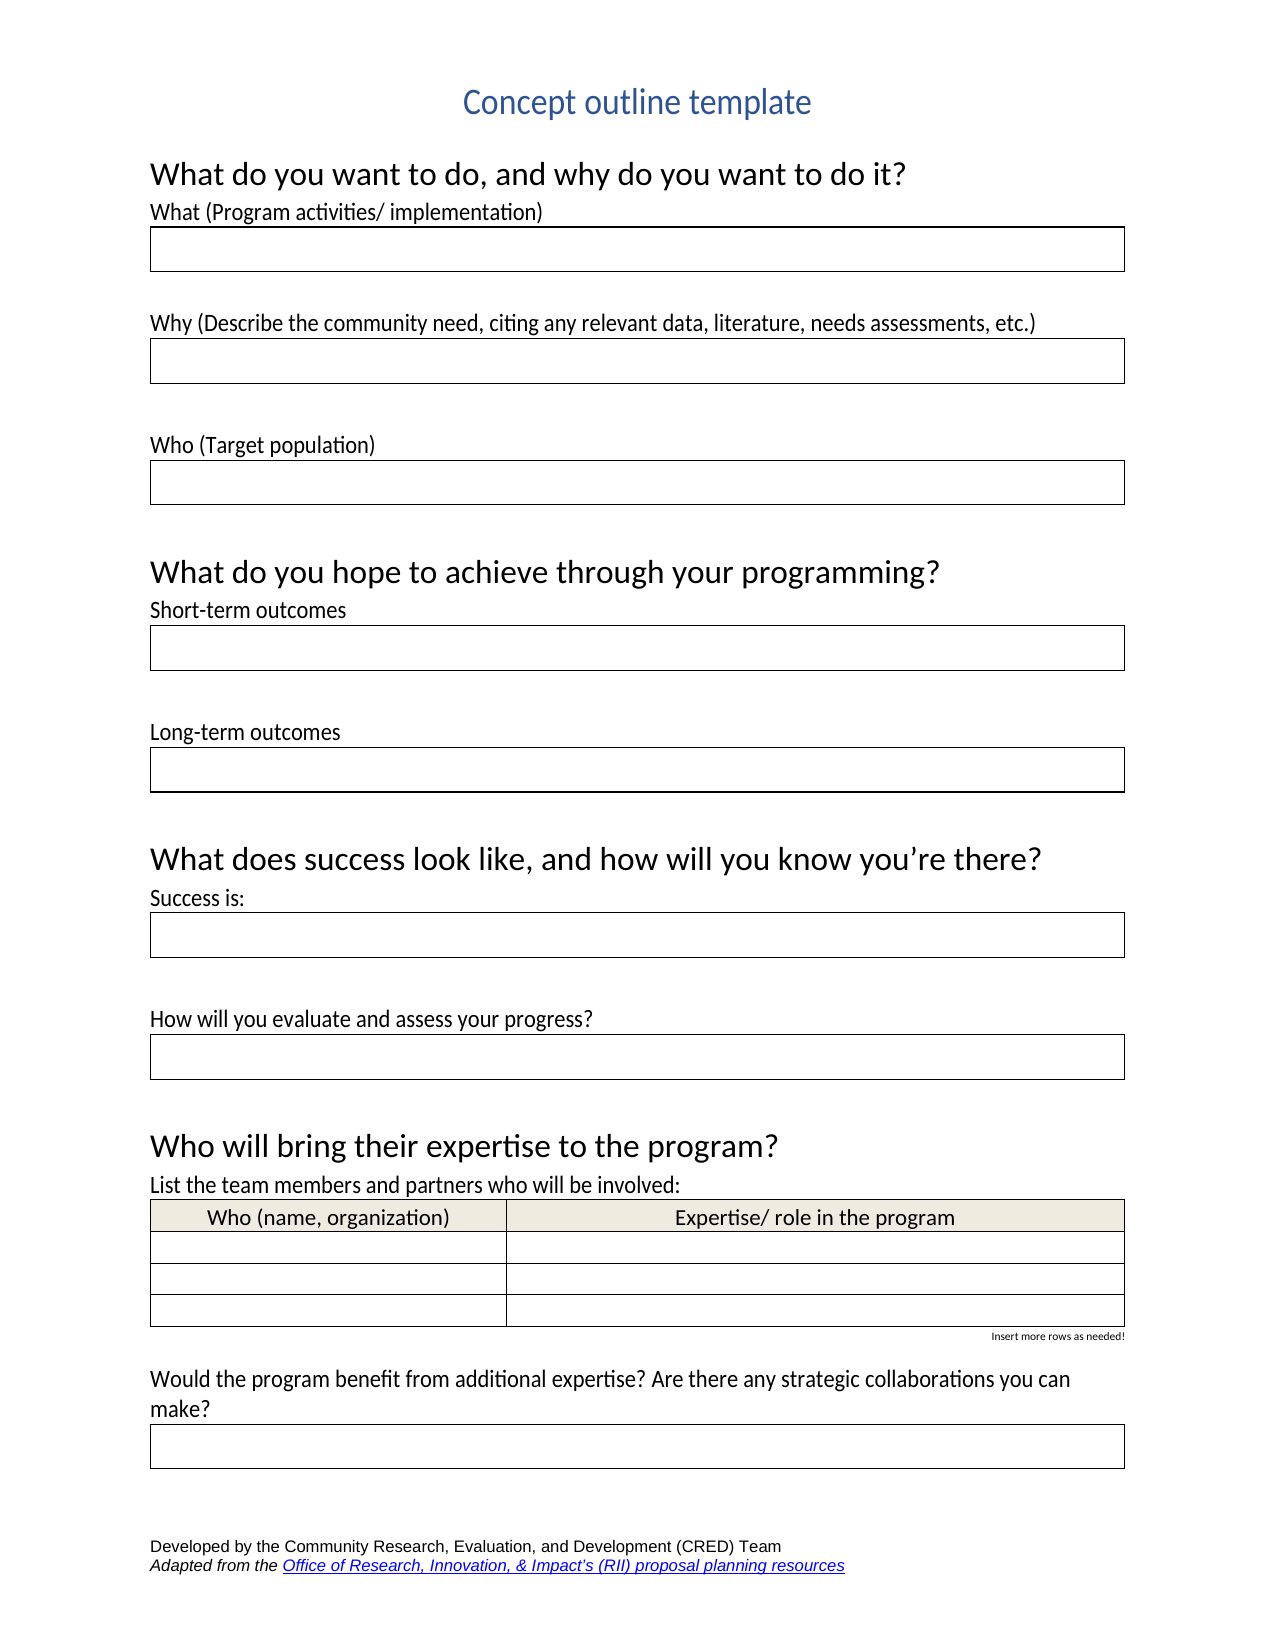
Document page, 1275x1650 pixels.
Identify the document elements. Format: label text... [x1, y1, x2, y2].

table_header [151, 626, 1124, 669]
subtitle What (Program activities/ implementation) [150, 196, 1125, 226]
table_cell [507, 1295, 1124, 1326]
table_header [151, 339, 1124, 382]
subtitle What do you hope to achieve through your programming? [150, 551, 1125, 592]
table_cell [507, 1264, 1124, 1294]
subtitle Who (Target population) [150, 429, 1125, 460]
subtitle How will you evaluate and assess your progress? [150, 1004, 1125, 1034]
table_header [151, 461, 1124, 504]
subtitle Who will bring their expertise to the program? [150, 1126, 1125, 1166]
subtitle What does success look like, and how will you know you’re there? [150, 838, 1125, 879]
subtitle Long-term outcomes [150, 717, 1125, 747]
subtitle Short-term outcomes [150, 595, 1125, 625]
subtitle Would the program benefit from additional expertise? Are there any strategic collaborations you can make? [150, 1363, 1125, 1424]
table_cell [151, 1295, 506, 1326]
subtitle List the team members and partners who will be involved: [150, 1169, 1125, 1199]
table_header Expertise/ role in the program [507, 1200, 1124, 1231]
table_cell [507, 1232, 1124, 1263]
table_cell [151, 1264, 506, 1294]
subtitle Insert more rows as needed! [150, 1330, 1125, 1344]
table_header [151, 1035, 1124, 1078]
table_cell [151, 1232, 506, 1263]
subtitle Success is: [150, 882, 1125, 912]
subtitle Why (Describe the community need, citing any relevant data, literature, needs assessments, etc.) [150, 308, 1125, 338]
table_header [151, 1425, 1124, 1468]
subtitle What do you want to do, and why do you want to do it? [150, 153, 1125, 193]
table_header Who (name, organization) [151, 1200, 506, 1231]
table_header [151, 913, 1124, 957]
table_header [151, 748, 1124, 791]
table_header [151, 228, 1124, 271]
